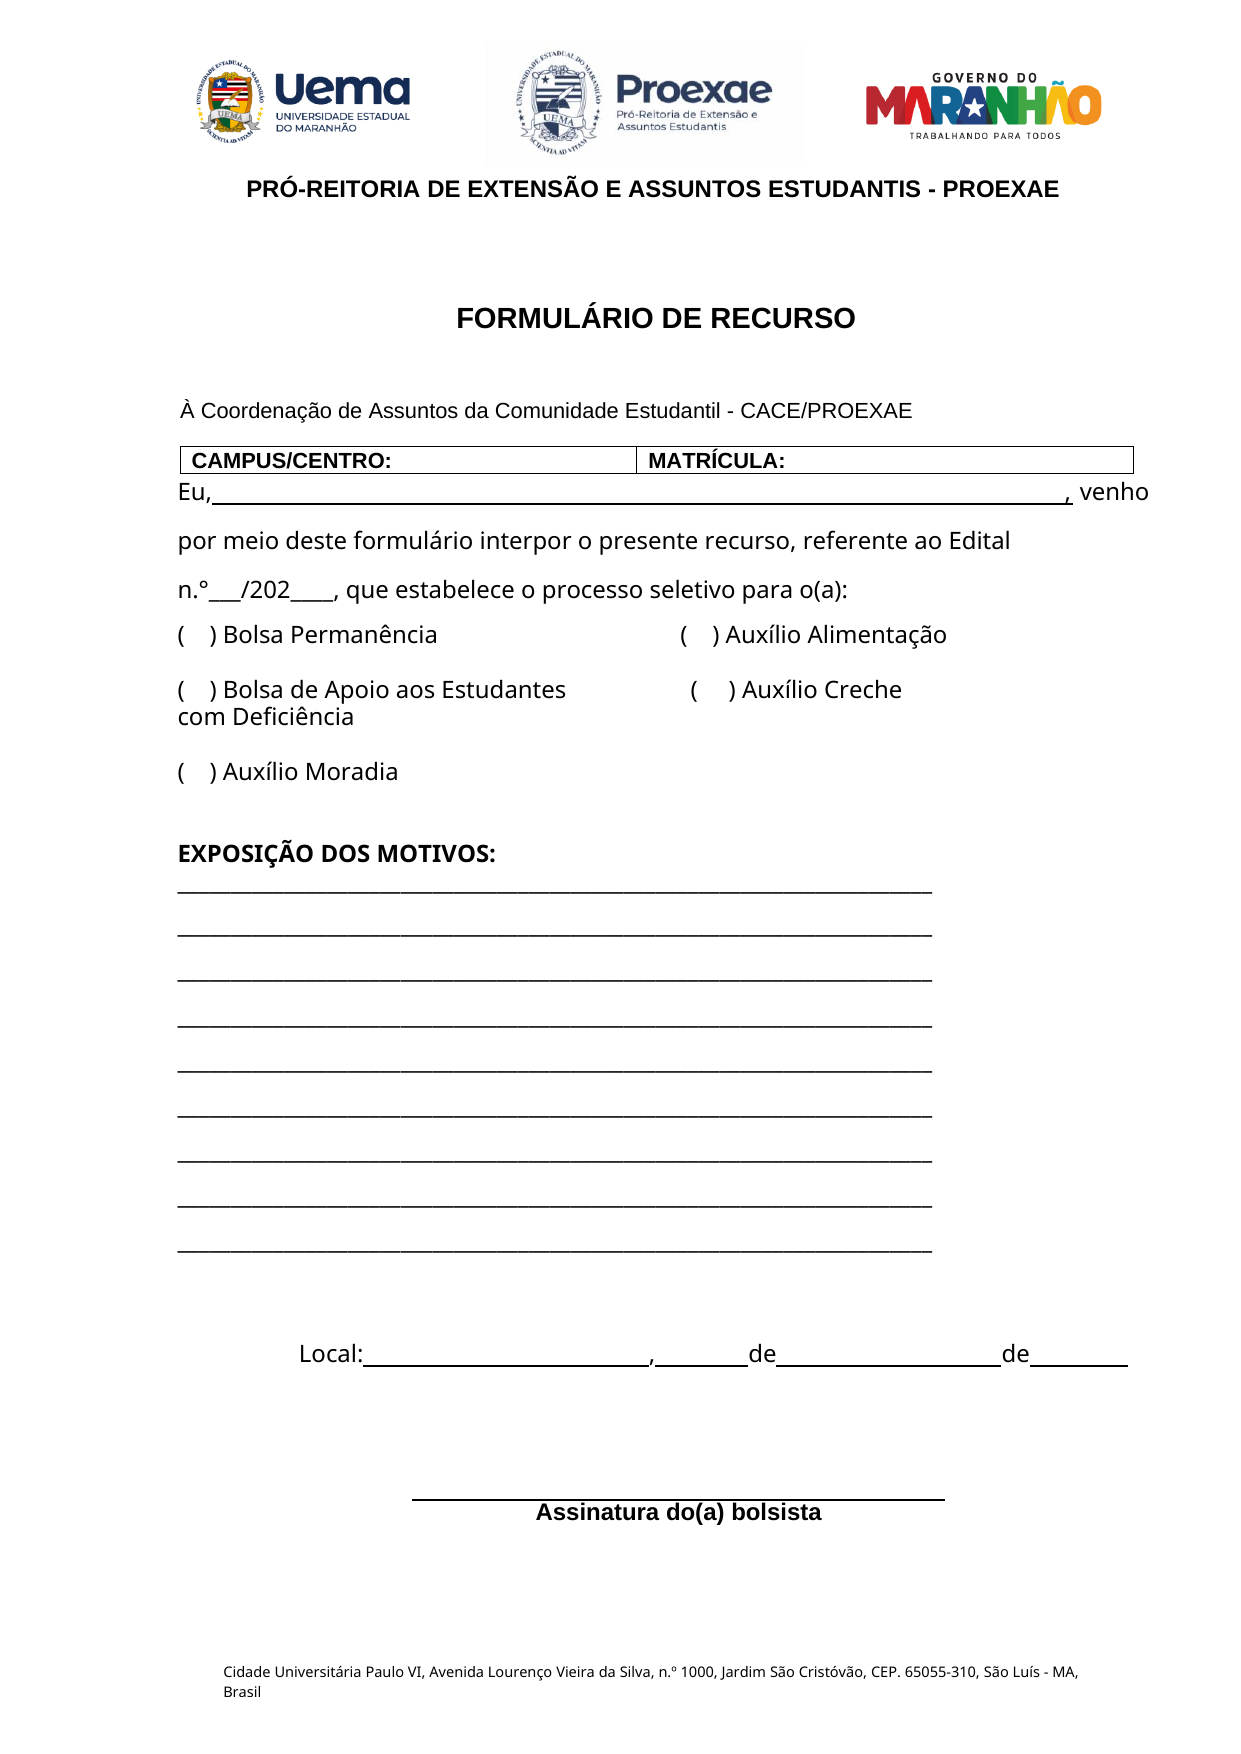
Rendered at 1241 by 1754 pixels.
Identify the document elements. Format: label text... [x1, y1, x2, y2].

text _______________________________________________________________________ [177, 908, 1151, 941]
text _______________________________________________________________________ [177, 998, 1151, 1031]
text FORMULÁRIO DE RECURSO [176, 301, 1136, 335]
picture [866, 72, 1102, 139]
table_header CAMPUS/CENTRO: [181, 447, 636, 473]
text com Deficiência [177, 704, 1151, 731]
text _______________________________________________________________________ [177, 1134, 1151, 1166]
text ( ) Bolsa Permanência ( ) Auxílio Alimentação [177, 622, 1151, 649]
text ( ) Bolsa de Apoio aos Estudantes ( ) Auxílio Creche [177, 677, 1151, 704]
text À Coordenação de Assuntos da Comunidade Estudantil - CACE/PROEXAE [131, 398, 1151, 423]
text _______________________________________________________________________ [177, 1089, 1151, 1121]
subtitle PRÓ-REITORIA DE EXTENSÃO E ASSUNTOS ESTUDANTIS - PROEXAE [246, 175, 1151, 203]
text _______________________________________________________________________ [177, 953, 1151, 986]
picture [196, 60, 410, 143]
text EXPOSIÇÃO DOS MOTIVOS: _______________________________________________________________________ [177, 841, 1151, 896]
text Eu, , venho por meio deste formulário interpor o presente recurso, referente ao Edital n.°___/202____, que estabelece o processo seletivo para o(a): [177, 475, 1151, 606]
table_header MATRÍCULA: [637, 447, 1133, 473]
subtitle Assinatura do(a) bolsista [535, 1497, 1151, 1526]
picture [482, 43, 806, 164]
text ( ) Auxílio Moradia [177, 759, 1151, 786]
text _______________________________________________________________________ [177, 1043, 1151, 1076]
text _______________________________________________________________________ [177, 1179, 1151, 1211]
text _______________________________________________________________________ [177, 1224, 1151, 1257]
text Local: , de de [299, 1337, 1151, 1370]
